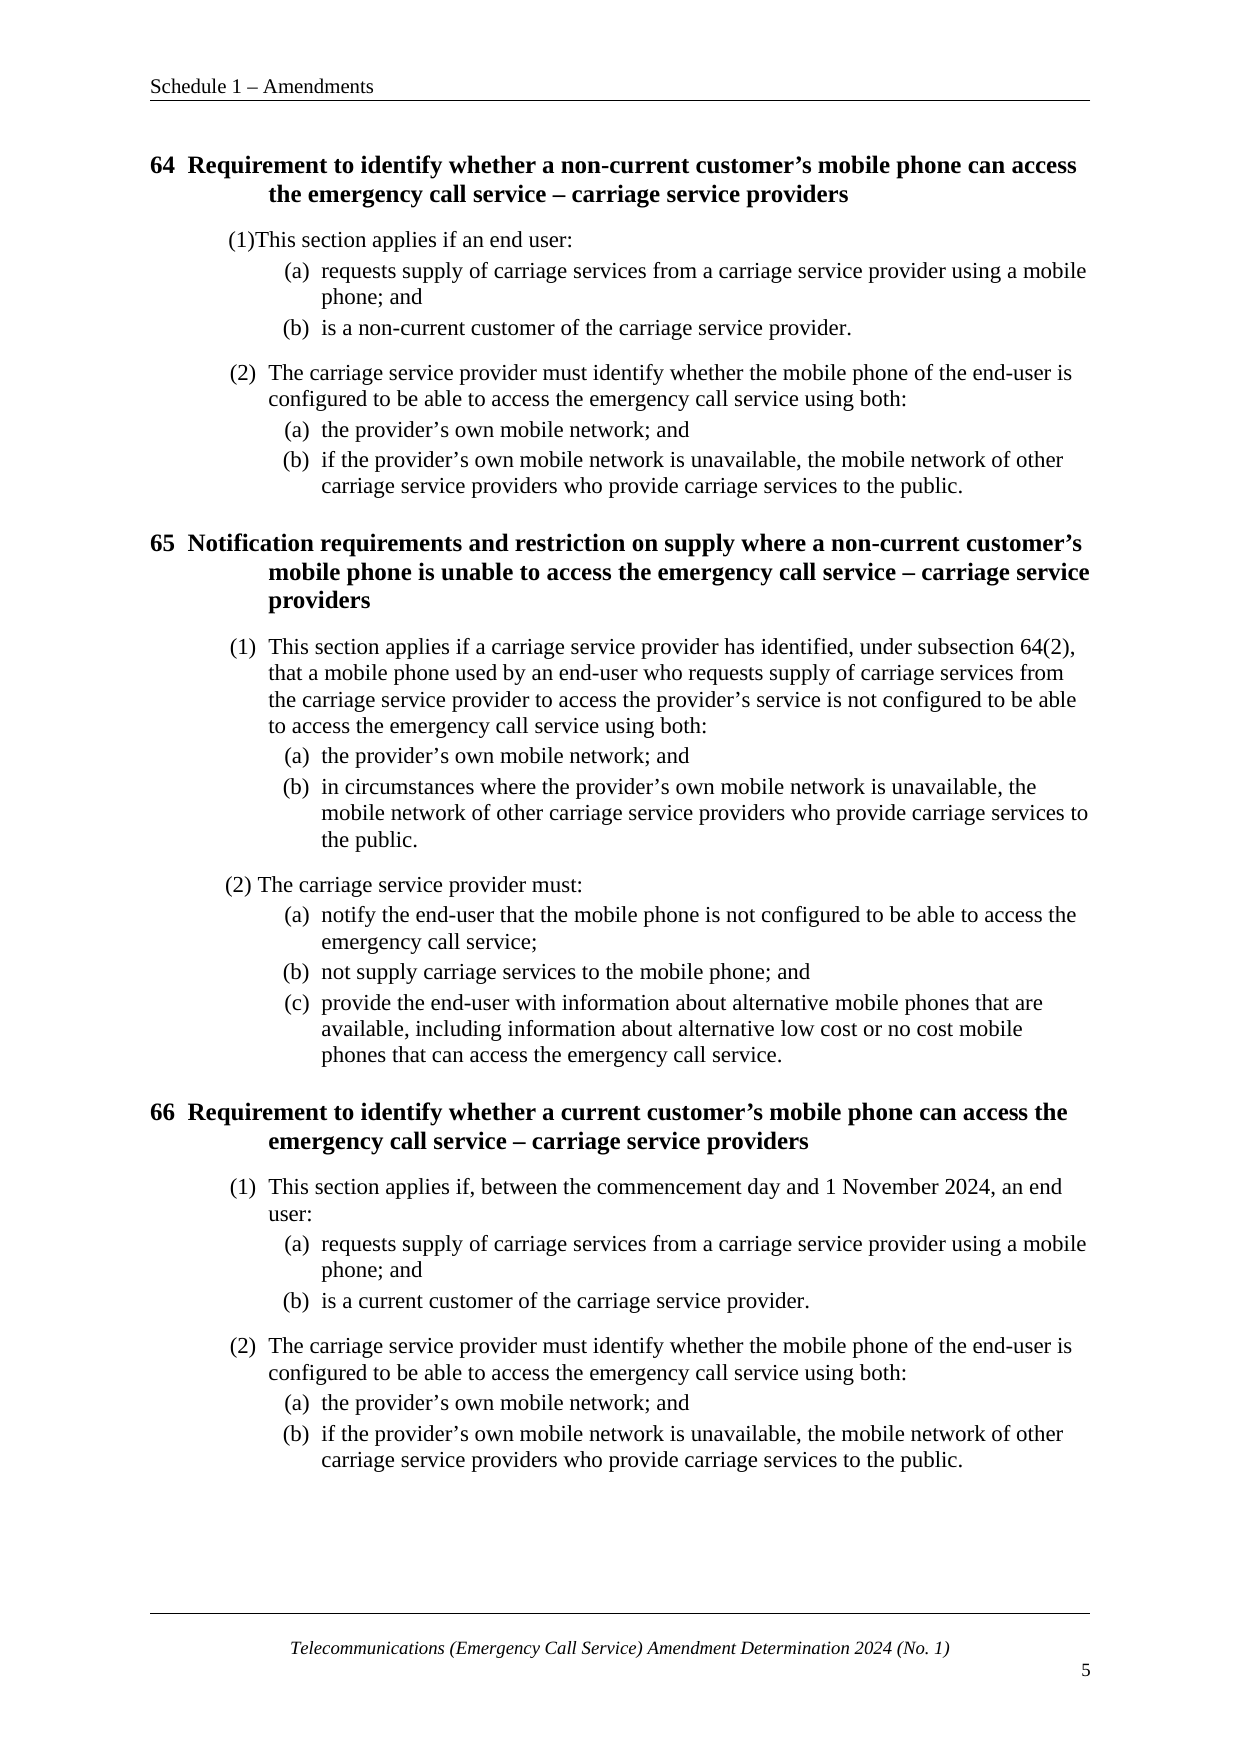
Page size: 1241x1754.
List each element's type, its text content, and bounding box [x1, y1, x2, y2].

text (b) is a non-current customer of the carriage service provider. [150, 314, 1090, 340]
text (b) not supply carriage services to the mobile phone; and [150, 958, 1090, 985]
text 65 Notification requirements and restriction on supply where a non-current customer’s mobile phone is unable to access the emergency call service – carriage service providers [150, 528, 1090, 614]
text (b) if the provider’s own mobile network is unavailable, the mobile network of other carriage service providers who provide carriage services to the public. [150, 446, 1090, 499]
text 64 Requirement to identify whether a non-current customer’s mobile phone can access the emergency call service – carriage service providers [150, 150, 1090, 207]
text (b) if the provider’s own mobile network is unavailable, the mobile network of other carriage service providers who provide carriage services to the public. [150, 1419, 1090, 1472]
text (1) This section applies if a carriage service provider has identified, under subsection 64(2), that a mobile phone used by an end-user who requests supply of carriage services from the carriage service provider to access the provider’s service is not configured to be able to access the emergency call service using both: [150, 633, 1090, 738]
text (2) The carriage service provider must: [225, 871, 1090, 897]
text (b) in circumstances where the provider’s own mobile network is unavailable, the mobile network of other carriage service providers who provide carriage services to the public. [150, 773, 1090, 852]
text (b) is a current customer of the carriage service provider. [150, 1287, 1090, 1313]
text (a) the provider’s own mobile network; and [150, 743, 1090, 769]
text (2) The carriage service provider must identify whether the mobile phone of the end-user is configured to be able to access the emergency call service using both: [150, 359, 1090, 411]
text 66 Requirement to identify whether a current customer’s mobile phone can access the emergency call service – carriage service providers [150, 1097, 1090, 1154]
text (a) requests supply of carriage services from a carriage service provider using a mobile phone; and [150, 1230, 1090, 1283]
list This section applies if an end user: [228, 226, 1090, 253]
text (a) notify the end-user that the mobile phone is not configured to be able to access the emergency call service; [150, 901, 1090, 954]
text (1) This section applies if, between the commencement day and 1 November 2024, an end user: [150, 1173, 1090, 1226]
text (a) requests supply of carriage services from a carriage service provider using a mobile phone; and [150, 257, 1090, 309]
text (a) the provider’s own mobile network; and [150, 416, 1090, 442]
text (c) provide the end-user with information about alternative mobile phones that are available, including information about alternative low cost or no cost mobile phones that can access the emergency call service. [150, 989, 1090, 1068]
text (2) The carriage service provider must identify whether the mobile phone of the end-user is configured to be able to access the emergency call service using both: [150, 1332, 1090, 1385]
text (a) the provider’s own mobile network; and [150, 1389, 1090, 1415]
